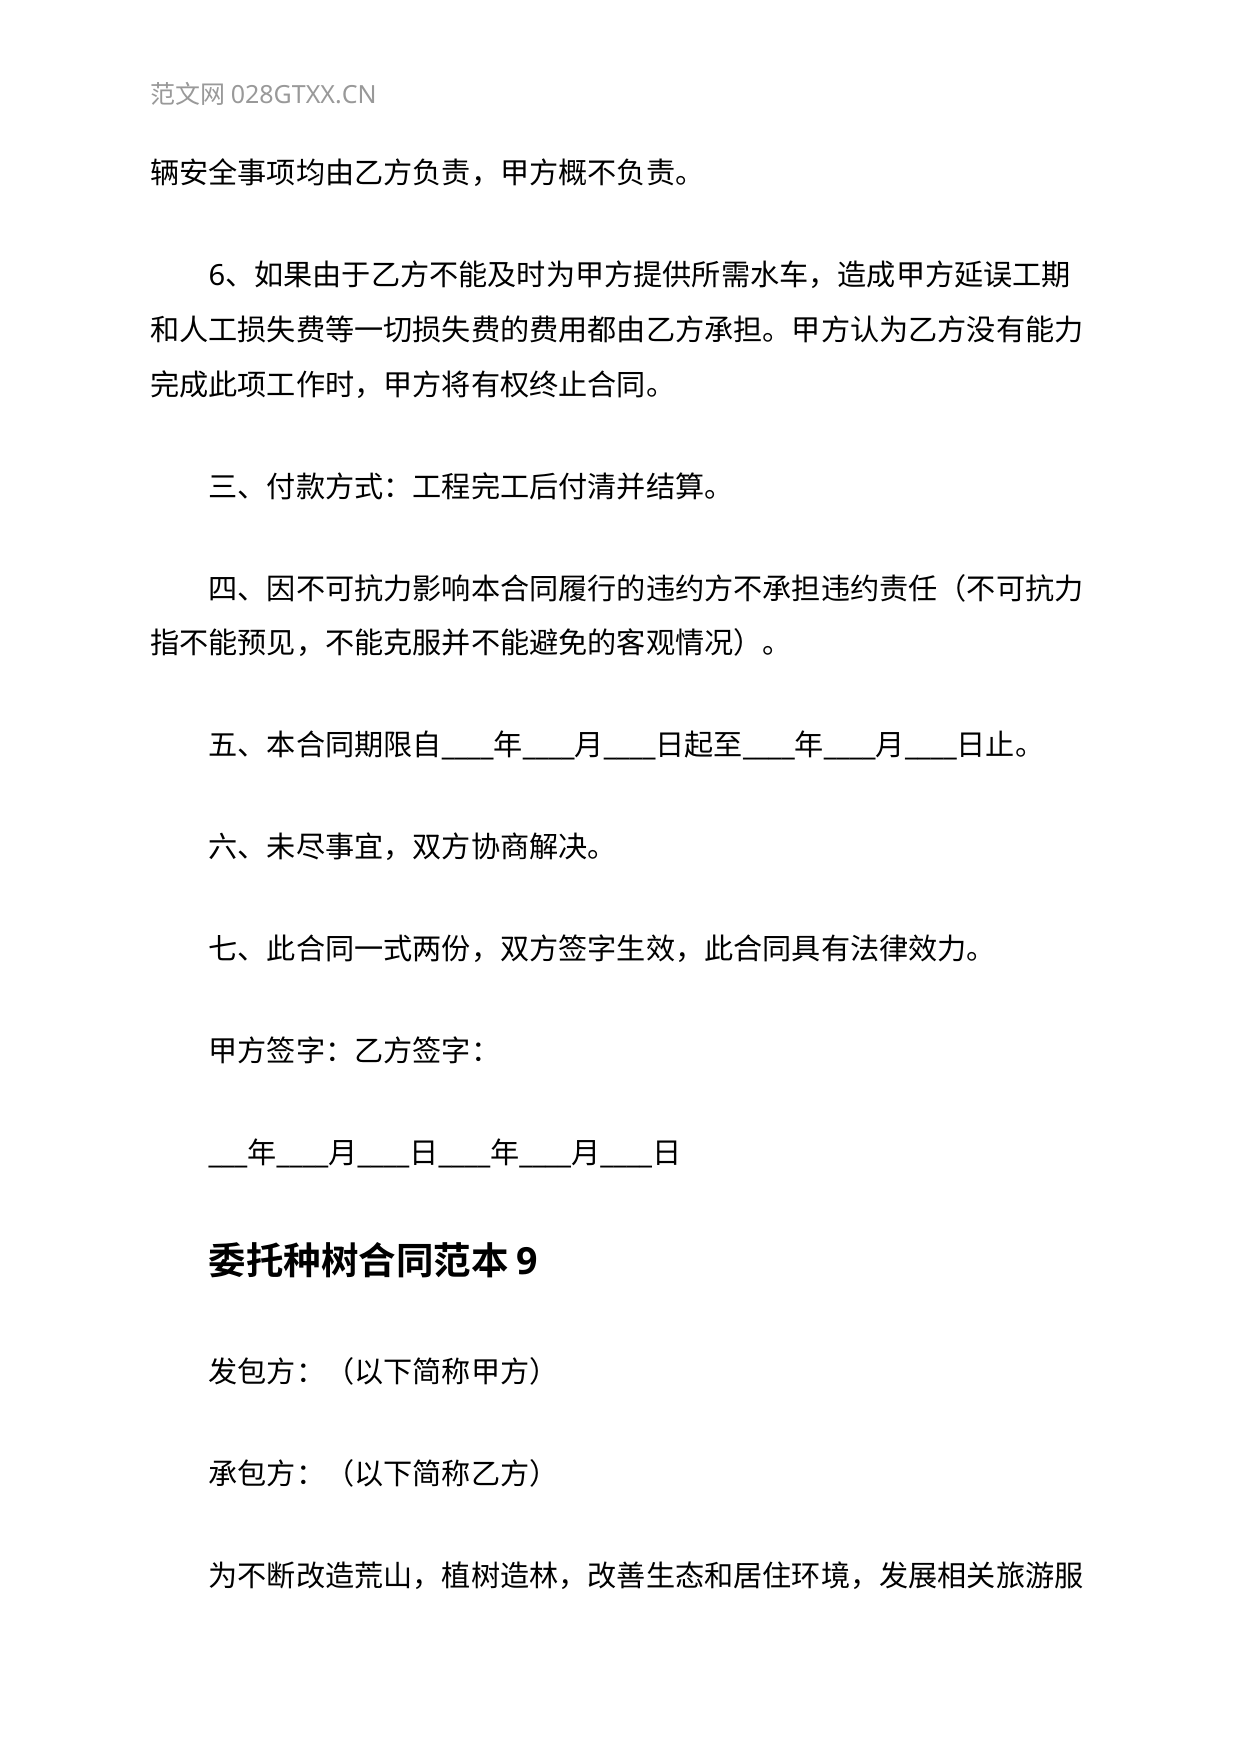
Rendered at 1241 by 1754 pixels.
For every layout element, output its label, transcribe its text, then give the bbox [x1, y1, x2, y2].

text 承包方：（以下简称乙方） [150, 1451, 1090, 1493]
text 甲方签字：乙方签字： [150, 1027, 1090, 1070]
text 七、此合同一式两份，双方签字生效，此合同具有法律效力。 [150, 926, 1090, 968]
text 6、如果由于乙方不能及时为甲方提供所需水车，造成甲方延误工期和人工损失费等一切损失费的费用都由乙方承担。甲方认为乙方没有能力完成此项工作时，甲方将有权终止合同。 [150, 252, 1090, 404]
text 三、付款方式：工程完工后付清并结算。 [150, 463, 1090, 506]
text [150, 150, 1090, 192]
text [150, 1552, 1090, 1594]
text ___年____月____日____年____月____日 [150, 1129, 1090, 1172]
text 委托种树合同范本9 [150, 1231, 1090, 1286]
text 六、未尽事宜，双方协商解决。 [150, 824, 1090, 866]
text 发包方：（以下简称甲方） [150, 1349, 1090, 1391]
text 五、本合同期限自____年____月____日起至____年____月____日止。 [150, 722, 1090, 764]
text 四、因不可抗力影响本合同履行的违约方不承担违约责任（不可抗力指不能预见，不能克服并不能避免的客观情况）。 [150, 565, 1090, 662]
